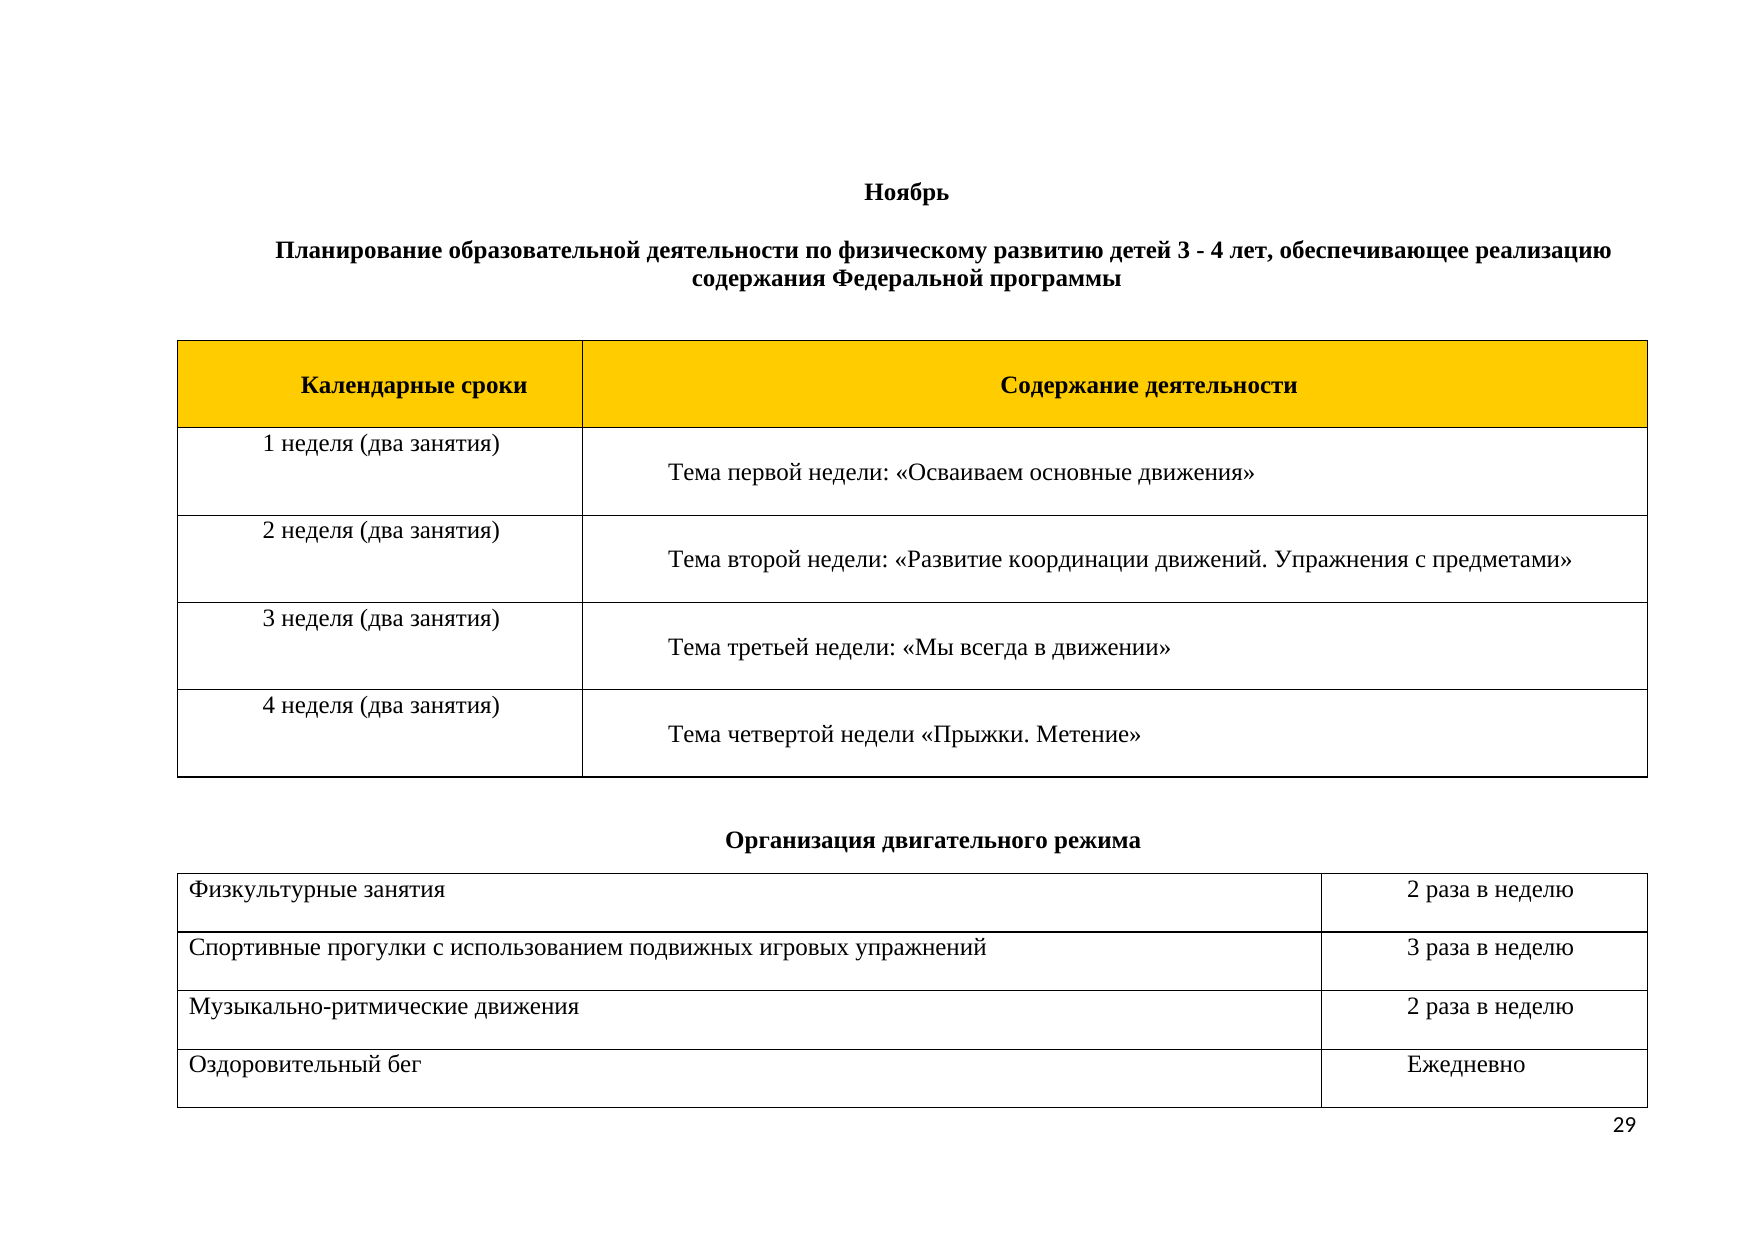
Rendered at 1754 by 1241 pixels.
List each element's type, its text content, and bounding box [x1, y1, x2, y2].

table_header Календарные сроки [178, 341, 582, 427]
table_cell Тема второй недели: «Развитие координации движений. Упражнения с предметами» [583, 516, 1647, 602]
table_cell Спортивные прогулки с использованием подвижных игровых упражнений [178, 933, 1321, 990]
table_cell Тема четвертой недели «Прыжки. Метение» [583, 690, 1647, 776]
table_cell 2 раза в неделю [1322, 991, 1647, 1048]
text Организация двигательного режима [162, 825, 1630, 854]
table_cell 4 неделя (два занятия) [178, 690, 582, 776]
table_cell 3 неделя (два занятия) [178, 603, 582, 689]
table_cell Музыкально-ритмические движения [178, 991, 1321, 1048]
table_cell 3 раза в неделю [1322, 933, 1647, 990]
table_cell 1 неделя (два занятия) [178, 428, 582, 514]
table_cell Ежедневно [1322, 1050, 1647, 1107]
table_cell Оздоровительный бег [178, 1050, 1321, 1107]
table_cell Тема третьей недели: «Мы всегда в движении» [583, 603, 1647, 689]
table_cell Тема первой недели: «Осваиваем основные движения» [583, 428, 1647, 514]
text Планирование образовательной деятельности по физическому развитию детей 3 - 4 лет, обеспечивающее реализацию содержания Федеральной программы [162, 235, 1651, 292]
table_cell 2 неделя (два занятия) [178, 516, 582, 602]
table_header 2 раза в неделю [1322, 874, 1647, 931]
table_header Содержание деятельности [583, 341, 1647, 427]
table_header Физкультурные занятия [178, 874, 1321, 931]
text Ноябрь [162, 177, 1651, 206]
